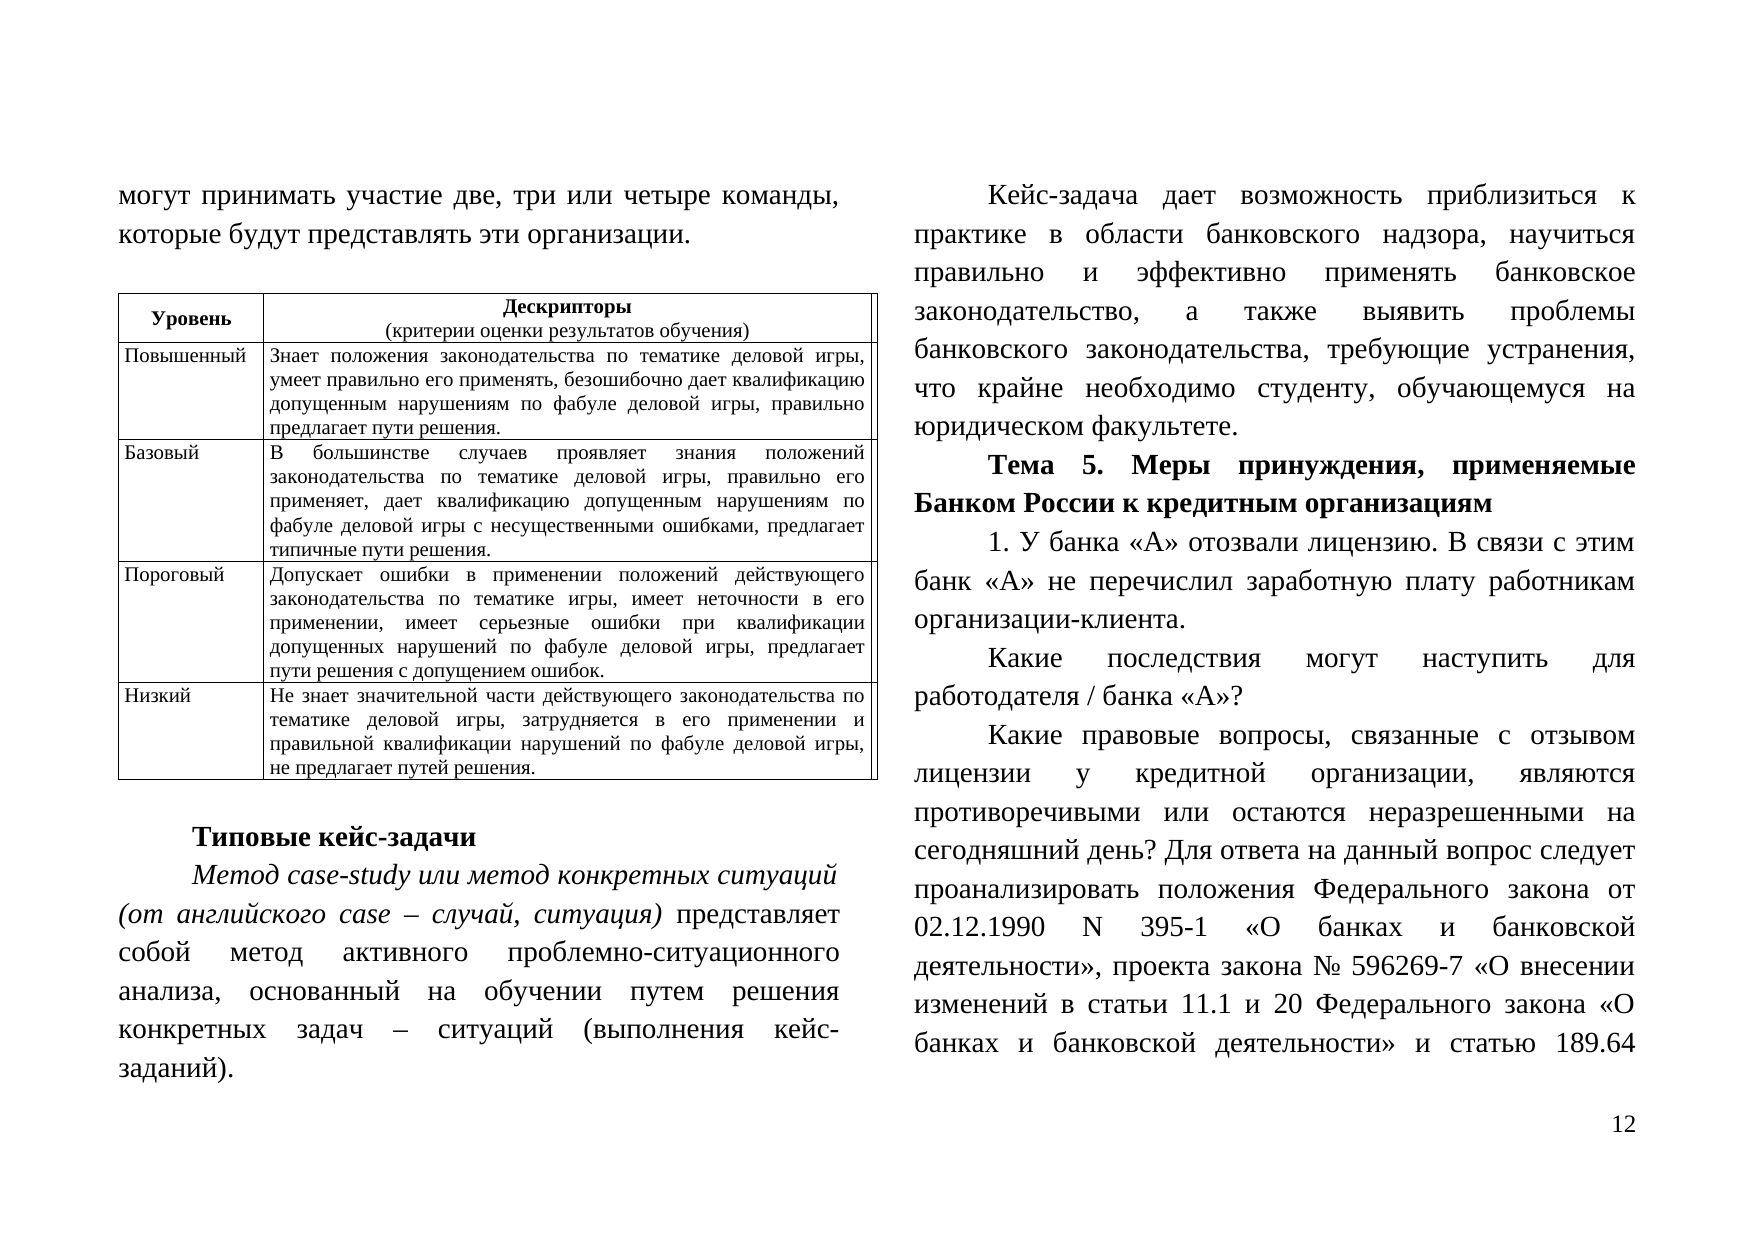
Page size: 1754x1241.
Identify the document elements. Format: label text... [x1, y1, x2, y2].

table_cell Допускает ошибки в применении положений действующего законодательства по тематике игры, имеет неточности в его применении, имеет серьезные ошибки при квалификации допущенных нарушений по фабуле деловой игры, предлагает пути решения с допущением ошибок. [264, 562, 871, 682]
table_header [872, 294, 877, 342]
table_cell Пороговый [119, 562, 263, 682]
table_cell Базовый [119, 440, 263, 561]
table_cell Знает положения законодательства по тематике деловой игры, умеет правильно его применять, безошибочно дает квалификацию допущенным нарушениям по фабуле деловой игры, правильно предлагает пути решения. [264, 343, 871, 439]
text Типовые кейс-задачи [118, 819, 840, 852]
table_header Уровень [119, 294, 263, 342]
text Метод case-study или метод конкретных ситуаций (от английского case – случай, ситуация) представляет собой метод активного проблемно-ситуационного анализа, основанный на обучении путем решения конкретных задач – ситуаций (выполнения кейс-заданий). [118, 857, 840, 1084]
text 1. У банка «А» отозвали лицензию. В связи с этим банк «А» не перечислил заработную плату работникам организации-клиента. [914, 524, 1636, 635]
text Кейс-задача дает возможность приблизиться к практике в области банковского надзора, научиться правильно и эффективно применять банковское законодательство, а также выявить проблемы банковского законодательства, требующие устранения, что крайне необходимо студенту, обучающемуся на юридическом факультете. [914, 177, 1636, 442]
table_header Дескрипторы (критерии оценки результатов обучения) [264, 294, 871, 342]
text Какие последствия могут наступить для работодателя / банка «А»? [914, 640, 1636, 712]
table_cell Не знает значительной части действующего законодательства по тематике деловой игры, затрудняется в его применении и правильной квалификации нарушений по фабуле деловой игры, не предлагает путей решения. [264, 683, 871, 779]
table_cell Повышенный [119, 343, 263, 439]
table_cell Низкий [119, 683, 263, 779]
text Тема 5. Меры принуждения, применяемые Банком России к кредитным организациям [914, 447, 1636, 519]
table_cell В большинстве случаев проявляет знания положений законодательства по тематике деловой игры, правильно его применяет, дает квалификацию допущенным нарушениям по фабуле деловой игры с несущественными ошибками, предлагает типичные пути решения. [264, 440, 871, 561]
